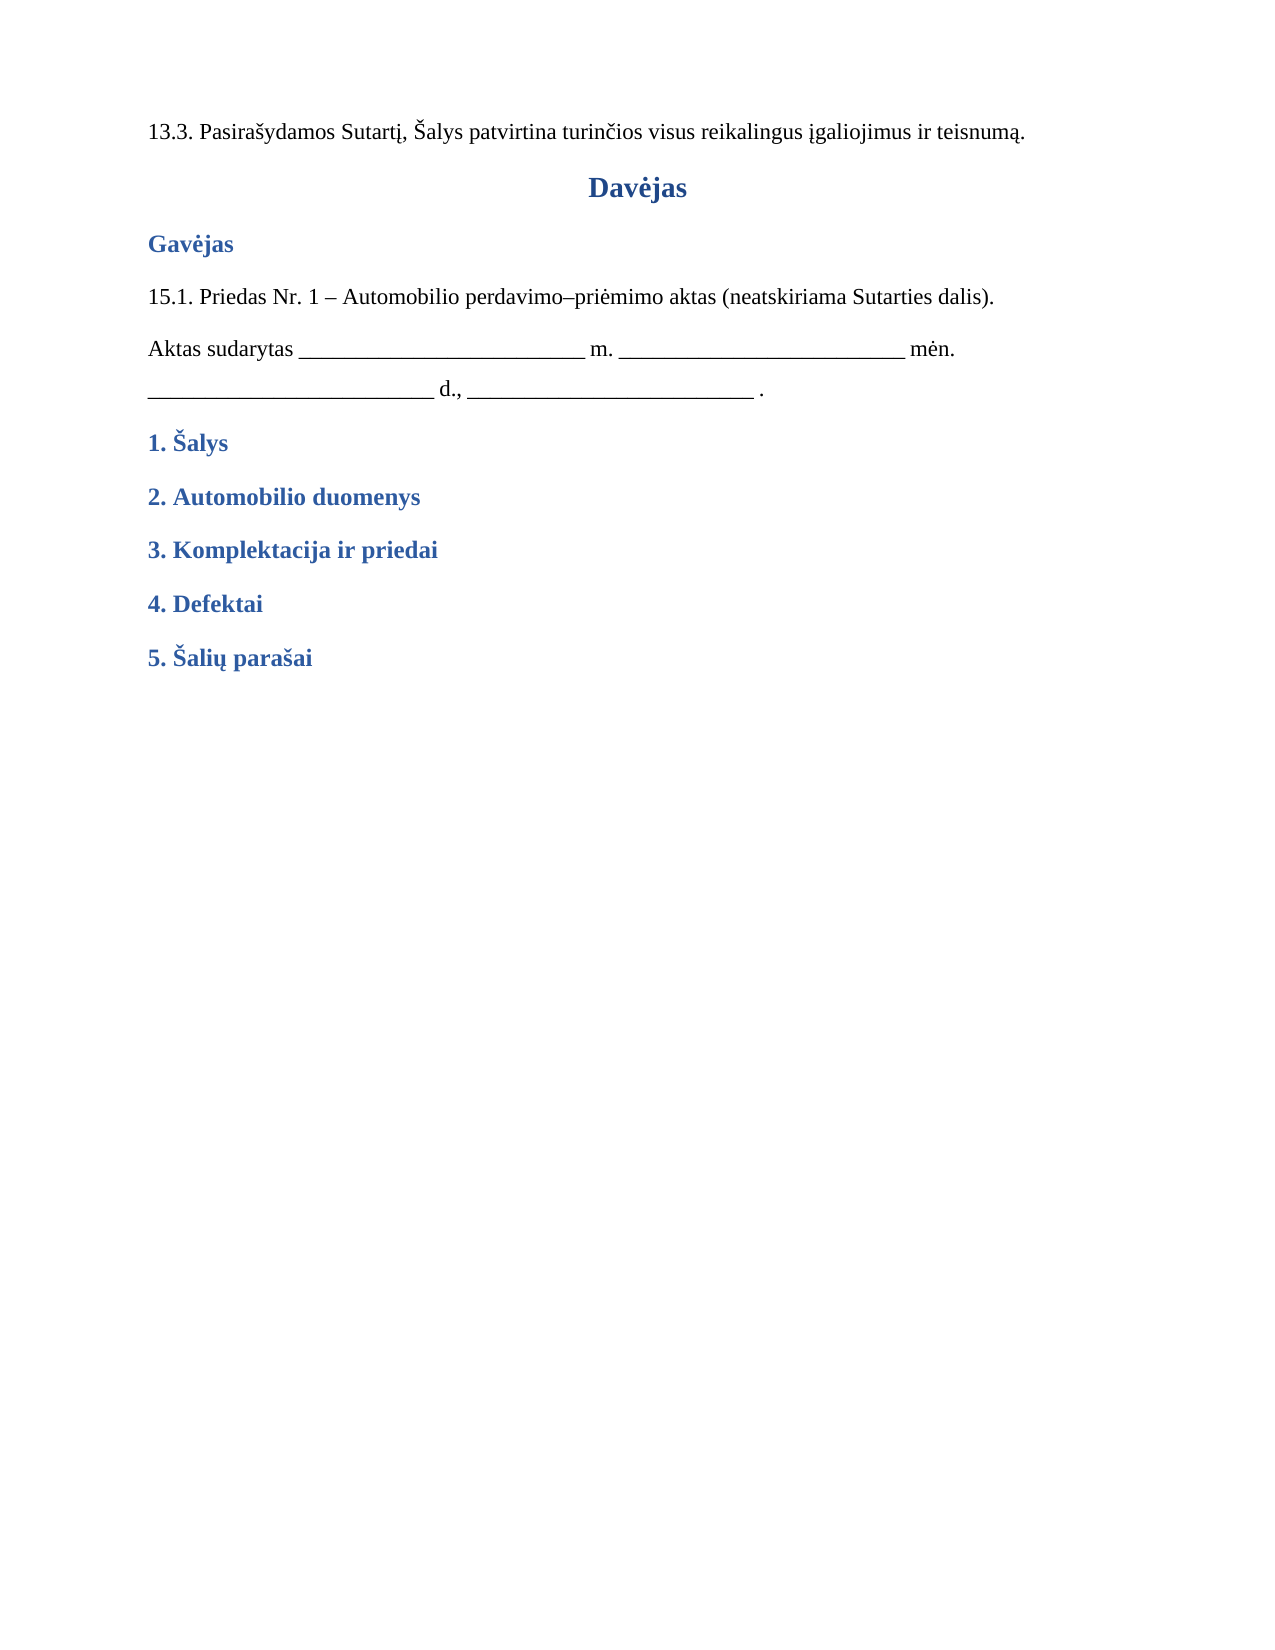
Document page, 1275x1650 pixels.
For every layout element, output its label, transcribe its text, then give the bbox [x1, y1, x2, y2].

text Aktas sudarytas _________________________ m. _________________________ mėn. _________________________ d., _________________________ . [148, 335, 1127, 402]
text 13.3. Pasirašydamos Sutartį, Šalys patvirtina turinčios visus reikalingus įgaliojimus ir teisnumą. [148, 118, 1127, 144]
text 1. Šalys [148, 428, 1127, 457]
text 2. Automobilio duomenys [148, 482, 1127, 511]
text 4. Defektai [148, 589, 1127, 618]
text 15.1. Priedas Nr. 1 – Automobilio perdavimo–priėmimo aktas (neatskiriama Sutarties dalis). [148, 283, 1127, 310]
text 3. Komplektacija ir priedai [148, 536, 1127, 564]
text Gavėjas [148, 229, 1127, 258]
text 5. Šalių parašai [148, 643, 1127, 672]
text Davėjas [148, 170, 1127, 204]
